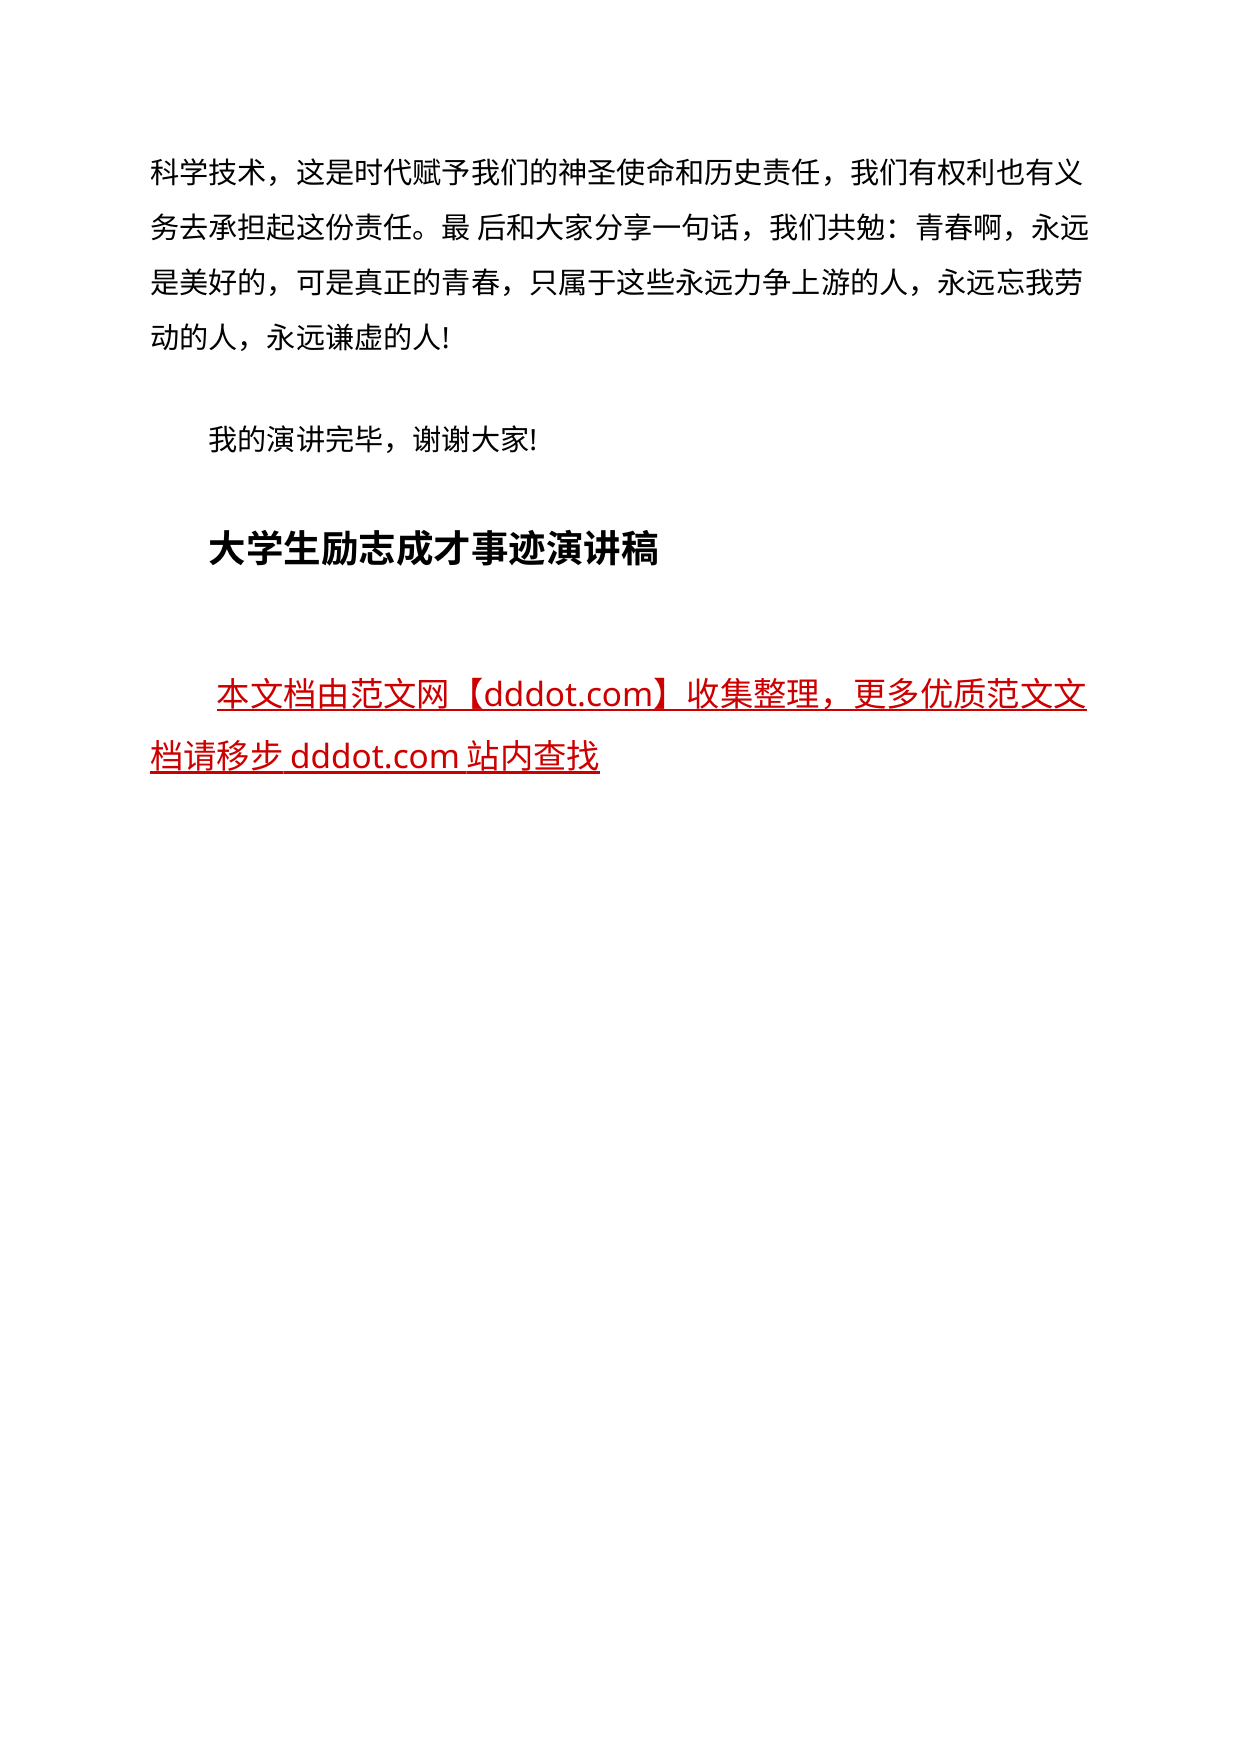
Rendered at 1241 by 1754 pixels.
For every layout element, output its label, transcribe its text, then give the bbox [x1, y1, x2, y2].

text 本文档由范文网【dddot.com】收集整理，更多优质范文文档请移步dddot.com站内查找 [150, 667, 1090, 778]
text 我的演讲完毕，谢谢大家! [150, 417, 1090, 459]
text 大学生励志成才事迹演讲稿 [150, 519, 1090, 573]
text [150, 150, 1090, 357]
